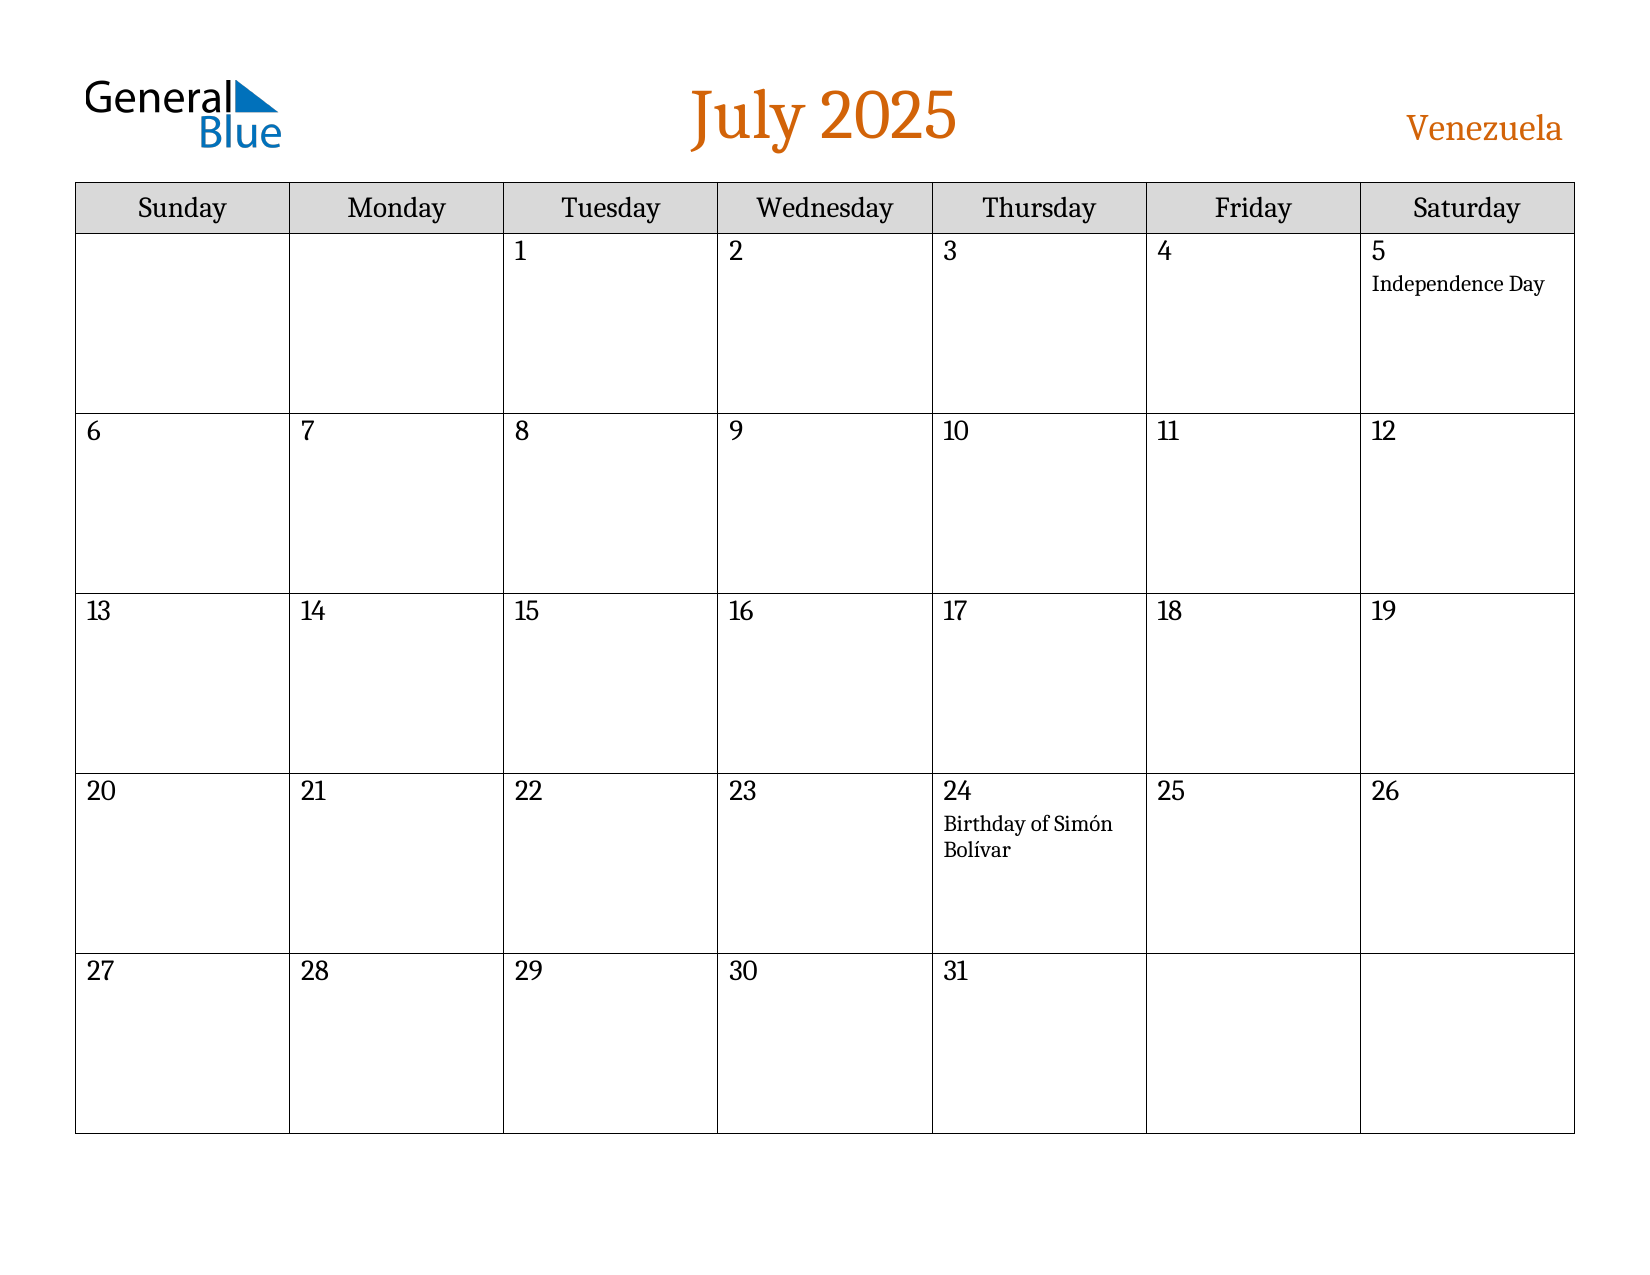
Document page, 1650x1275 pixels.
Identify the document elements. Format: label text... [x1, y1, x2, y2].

table_cell 17 [933, 594, 1146, 630]
table_header Venezuela [1146, 75, 1574, 182]
table_cell [290, 630, 503, 773]
table_cell [504, 810, 717, 953]
table_cell [290, 270, 503, 413]
table_cell [290, 810, 503, 953]
table_cell 6 [76, 414, 289, 450]
table_cell [933, 450, 1146, 593]
table_cell Friday [1147, 183, 1360, 233]
table_cell [933, 630, 1146, 773]
table_cell 29 [504, 954, 717, 990]
table_cell 28 [290, 954, 503, 990]
table_cell 16 [718, 594, 932, 630]
table_cell [1147, 630, 1360, 773]
table_cell 21 [290, 774, 503, 810]
table_cell 20 [76, 774, 289, 810]
table_cell 8 [504, 414, 717, 450]
table_cell [76, 450, 289, 593]
table_cell [1147, 990, 1360, 1133]
table_cell 1 [504, 234, 717, 270]
table_cell 15 [504, 594, 717, 630]
table_cell Sunday [76, 183, 289, 233]
table_cell [76, 810, 289, 953]
table_cell [933, 990, 1146, 1133]
table_cell 23 [718, 774, 932, 810]
table_cell [1361, 990, 1574, 1133]
table_cell Thursday [933, 183, 1146, 233]
table_cell 2 [718, 234, 932, 270]
table_cell [290, 450, 503, 593]
table_cell 13 [76, 594, 289, 630]
table_cell [1147, 270, 1360, 413]
table_cell Independence Day [1361, 270, 1574, 413]
table_cell 3 [933, 234, 1146, 270]
table_cell 27 [76, 954, 289, 990]
table_cell [504, 270, 717, 413]
table_cell 30 [718, 954, 932, 990]
table_cell 31 [933, 954, 1146, 990]
table_cell 10 [933, 414, 1146, 450]
table_cell [1147, 954, 1360, 990]
table_cell Monday [290, 183, 503, 233]
table_cell Wednesday [718, 183, 932, 233]
table_cell [933, 270, 1146, 413]
table_cell 22 [504, 774, 717, 810]
table_cell 4 [1147, 234, 1360, 270]
picture [86, 80, 281, 148]
table_cell 18 [1147, 594, 1360, 630]
table_cell Tuesday [504, 183, 717, 233]
table_cell [1361, 954, 1574, 990]
table_cell [504, 630, 717, 773]
table_cell [290, 234, 503, 270]
table_cell 11 [1147, 414, 1360, 450]
table_cell [290, 990, 503, 1133]
table_cell [718, 990, 932, 1133]
table_cell [1361, 630, 1574, 773]
table_cell 19 [1361, 594, 1574, 630]
table_cell [718, 450, 932, 593]
table_cell 25 [1147, 774, 1360, 810]
table_cell [76, 234, 289, 270]
table_cell 26 [1361, 774, 1574, 810]
table_cell [1147, 810, 1360, 953]
table_cell [718, 810, 932, 953]
table_cell 5 [1361, 234, 1574, 270]
table_cell [76, 990, 289, 1133]
table_cell [1361, 810, 1574, 953]
table_cell [1361, 450, 1574, 593]
table_cell [504, 450, 717, 593]
table_cell 14 [290, 594, 503, 630]
table_cell 7 [290, 414, 503, 450]
table_cell 9 [718, 414, 932, 450]
table_cell [718, 630, 932, 773]
table_cell Saturday [1361, 183, 1574, 233]
table_cell 12 [1361, 414, 1574, 450]
table_header July 2025 [504, 75, 1146, 182]
table_cell [718, 270, 932, 413]
table_cell [1147, 450, 1360, 593]
table_cell 24 [933, 774, 1146, 810]
table_cell Birthday of Simón Bolívar [933, 810, 1146, 953]
table_cell [504, 990, 717, 1133]
table_cell [76, 270, 289, 413]
table_header [76, 75, 503, 182]
table_cell [76, 630, 289, 773]
